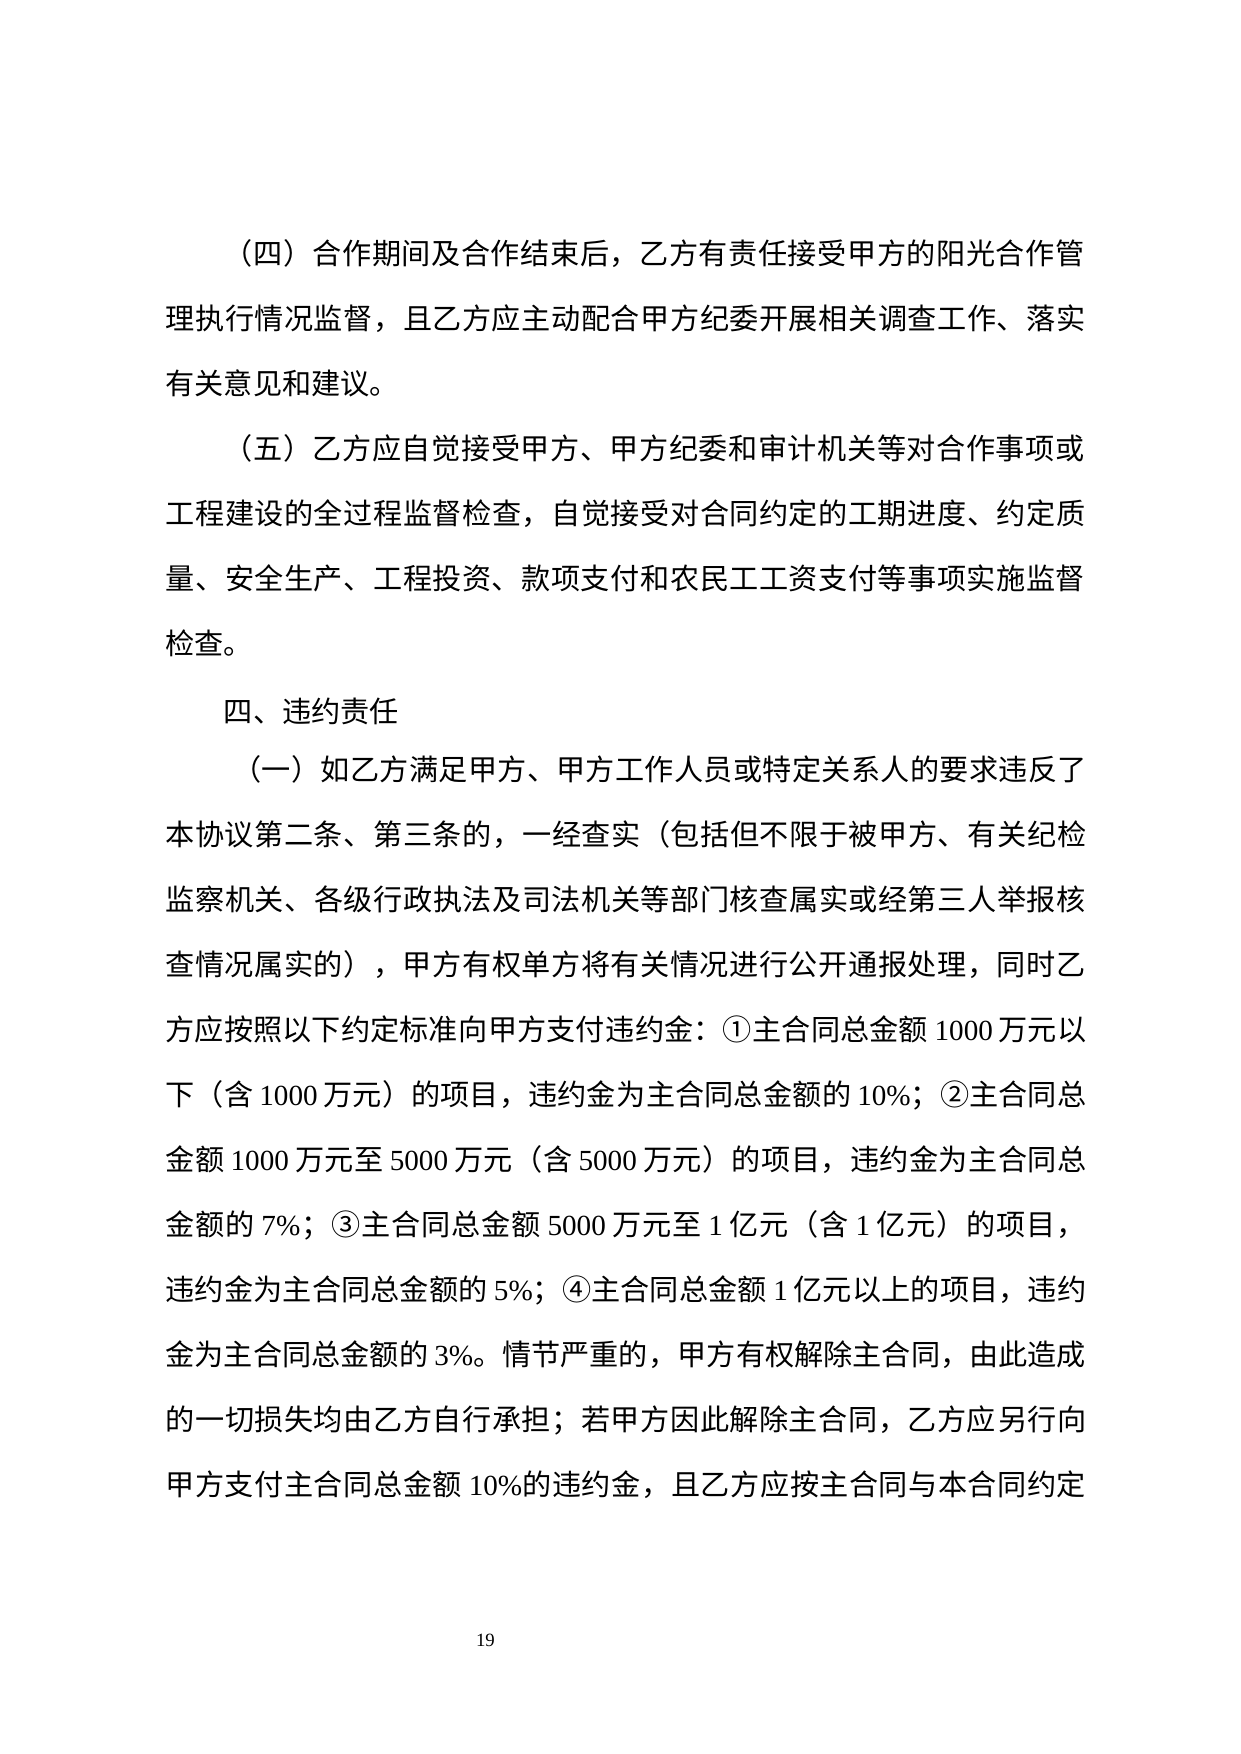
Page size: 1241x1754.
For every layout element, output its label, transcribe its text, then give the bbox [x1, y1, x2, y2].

text （四）合作期间及合作结束后，乙方有责任接受甲方的阳光合作管理执行情况监督，且乙方应主动配合甲方纪委开展相关调查工作、落实有关意见和建议。 [165, 219, 1087, 414]
text 四、违约责任 [165, 674, 1087, 735]
text （五）乙方应自觉接受甲方、甲方纪委和审计机关等对合作事项或工程建设的全过程监督检查，自觉接受对合同约定的工期进度、约定质量、安全生产、工程投资、款项支付和农民工工资支付等事项实施监督检查。 [165, 414, 1087, 674]
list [165, 735, 1087, 1515]
